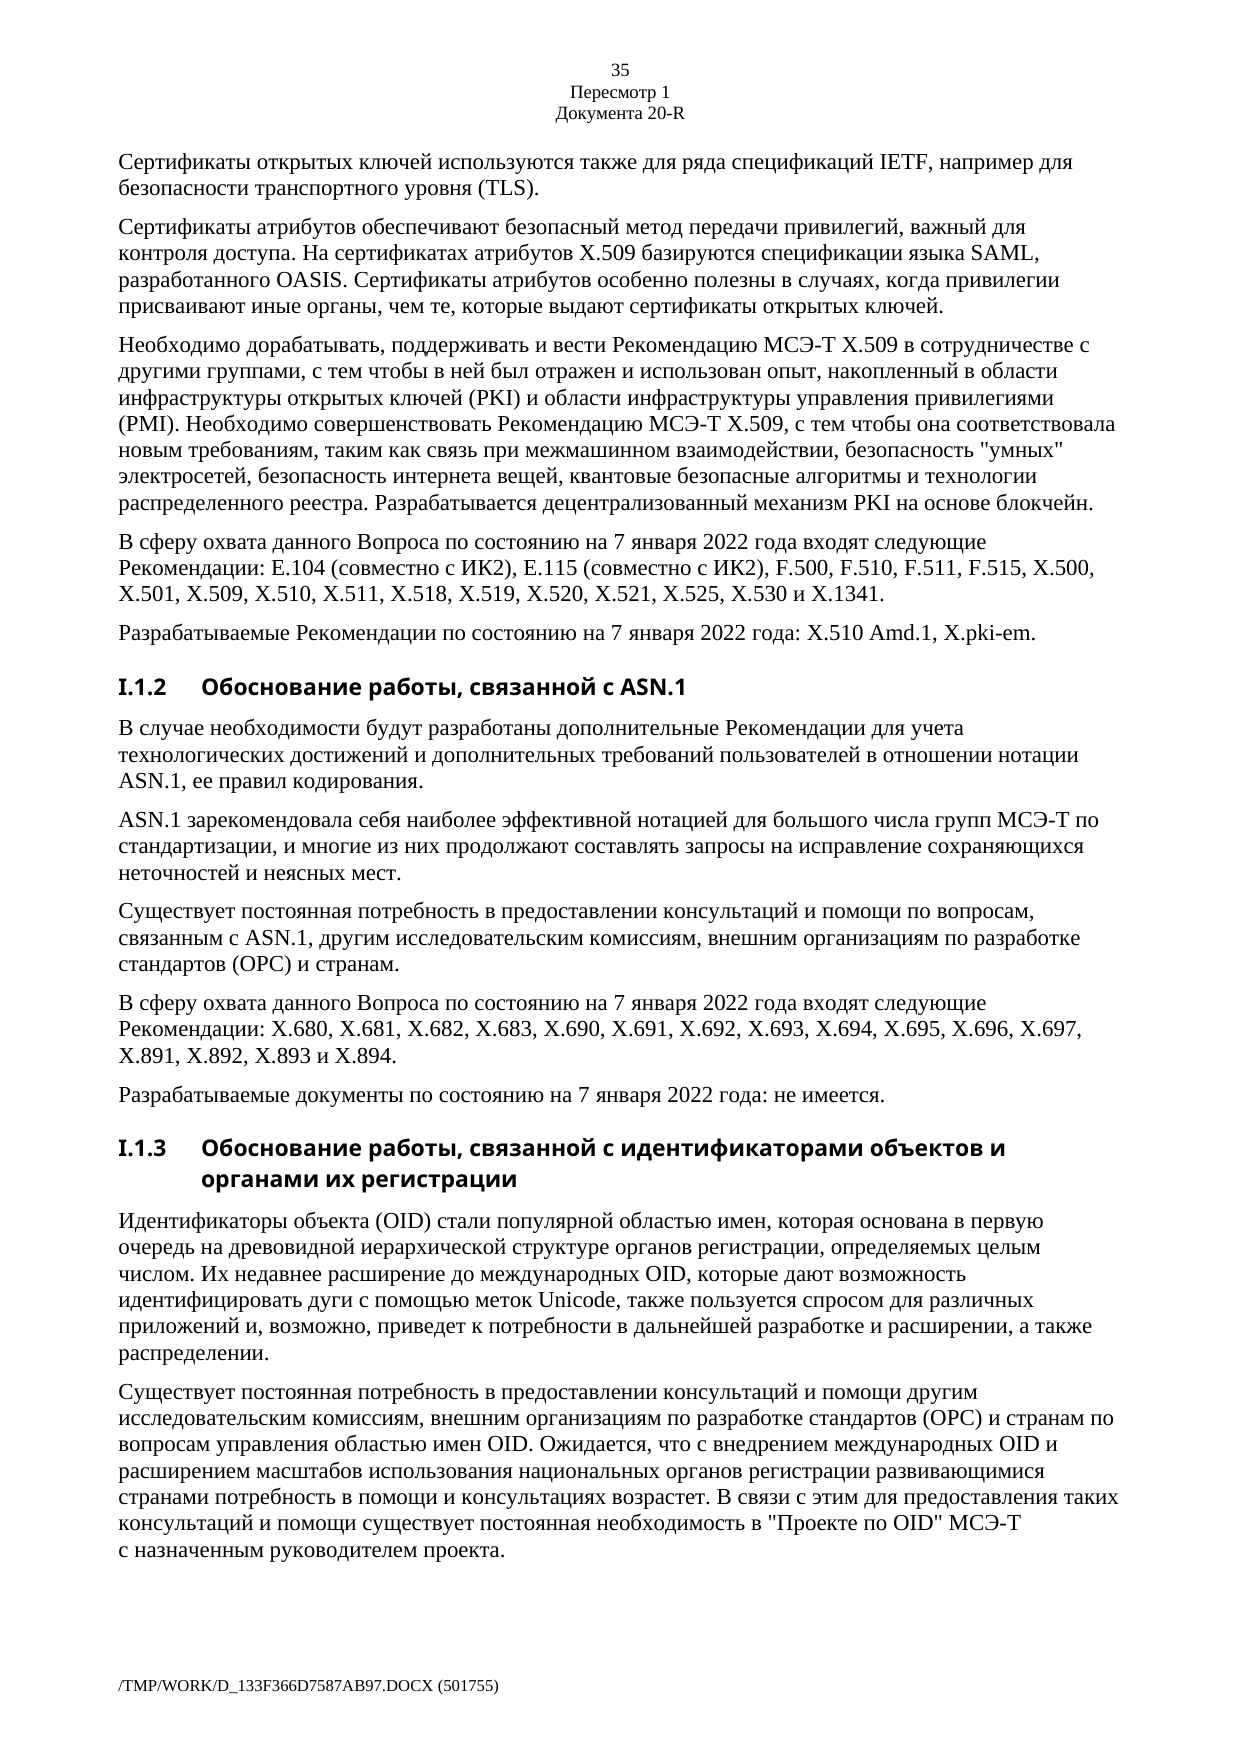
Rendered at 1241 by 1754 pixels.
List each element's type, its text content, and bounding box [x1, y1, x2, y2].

text В случае необходимости будут разработаны дополнительные Рекомендации для учета технологических достижений и дополнительных требований пользователей в отношении нотации ASN.1, ее правил кодирования. [118, 714, 1122, 793]
text Существует постоянная потребность в предоставлении консультаций и помощи по вопросам, связанным с ASN.1, другим исследовательским комиссиям, внешним организациям по разработке стандартов (ОРС) и странам. [118, 898, 1122, 977]
text ASN.1 зарекомендовала себя наиболее эффективной нотацией для большого числа групп МСЭ-Т по стандартизации, и многие из них продолжают составлять запросы на исправление сохраняющихся неточностей и неясных мест. [118, 806, 1122, 885]
text Сертификаты атрибутов обеспечивают безопасный метод передачи привилегий, важный для контроля доступа. На сертификатах атрибутов X.509 базируются спецификации языка SAML, разработанного OASIS. Сертификаты атрибутов особенно полезны в случаях, когда привилегии присваивают иные органы, чем те, которые выдают сертификаты открытых ключей. [118, 213, 1122, 318]
text Сертификаты открытых ключей используются также для ряда спецификаций IETF, например для безопасности транспортного уровня (TLS). [118, 148, 1122, 200]
text Необходимо дорабатывать, поддерживать и вести Рекомендацию МСЭ-Т X.509 в сотрудничестве с другими группами, с тем чтобы в ней был отражен и использован опыт, накопленный в области инфраструктуры открытых ключей (PKI) и области инфраструктуры управления привилегиями (PMI). Необходимо совершенствовать Рекомендацию МСЭ-Т X.509, с тем чтобы она соответствовала новым требованиям, таким как связь при межмашинном взаимодействии, безопасность "умных" электросетей, безопасность интернета вещей, квантовые безопасные алгоритмы и технологии распределенного реестра. Разрабатывается децентрализованный механизм PKI на основе блокчейн. [118, 331, 1122, 515]
text Разрабатываемые документы по состоянию на 7 января 2022 года: не имеется. [118, 1081, 1122, 1107]
text В сферу охвата данного Вопроса по состоянию на 7 января 2022 года входят следующие Рекомендации: X.680, X.681, X.682, X.683, X.690, X.691, X.692, X.693, X.694, X.695, X.696, X.697, X.891, X.892, X.893 и X.894. [118, 989, 1122, 1068]
text В сферу охвата данного Вопроса по состоянию на 7 января 2022 года входят следующие Рекомендации: Е.104 (совместно с ИК2), Е.115 (совместно с ИК2), F.500, F.510, F.511, F.515, X.500, X.501, X.509, X.510, X.511, X.518, X.519, X.520, X.521, X.525, X.530 и X.1341. [118, 528, 1122, 607]
text Разрабатываемые Рекомендации по состоянию на 7 января 2022 года: X.510 Amd.1, X.pki-em. [118, 619, 1122, 646]
subtitle I.1.3 Обоснование работы, связанной с идентификаторами объектов и органами их регистрации [118, 1132, 1122, 1194]
subtitle I.1.2 Обоснование работы, связанной с ASN.1 [118, 671, 1122, 702]
text Идентификаторы объекта (OID) стали популярной областью имен, которая основана в первую очередь на древовидной иерархической структуре органов регистрации, определяемых целым числом. Их недавнее расширение до международных OID, которые дают возможность идентифицировать дуги с помощью меток Unicode, также пользуется спросом для различных приложений и, возможно, приведет к потребности в дальнейшей разработке и расширении, а также распределении. [118, 1207, 1122, 1365]
text Существует постоянная потребность в предоставлении консультаций и помощи другим исследовательским комиссиям, внешним организациям по разработке стандартов (ОРС) и странам по вопросам управления областью имен OID. Ожидается, что с внедрением международных OID и расширением масштабов использования национальных органов регистрации развивающимися странами потребность в помощи и консультациях возрастет. В связи с этим для предоставления таких консультаций и помощи существует постоянная необходимость в "Проекте по OID" МСЭ-Т с назначенным руководителем проекта. [118, 1378, 1122, 1562]
